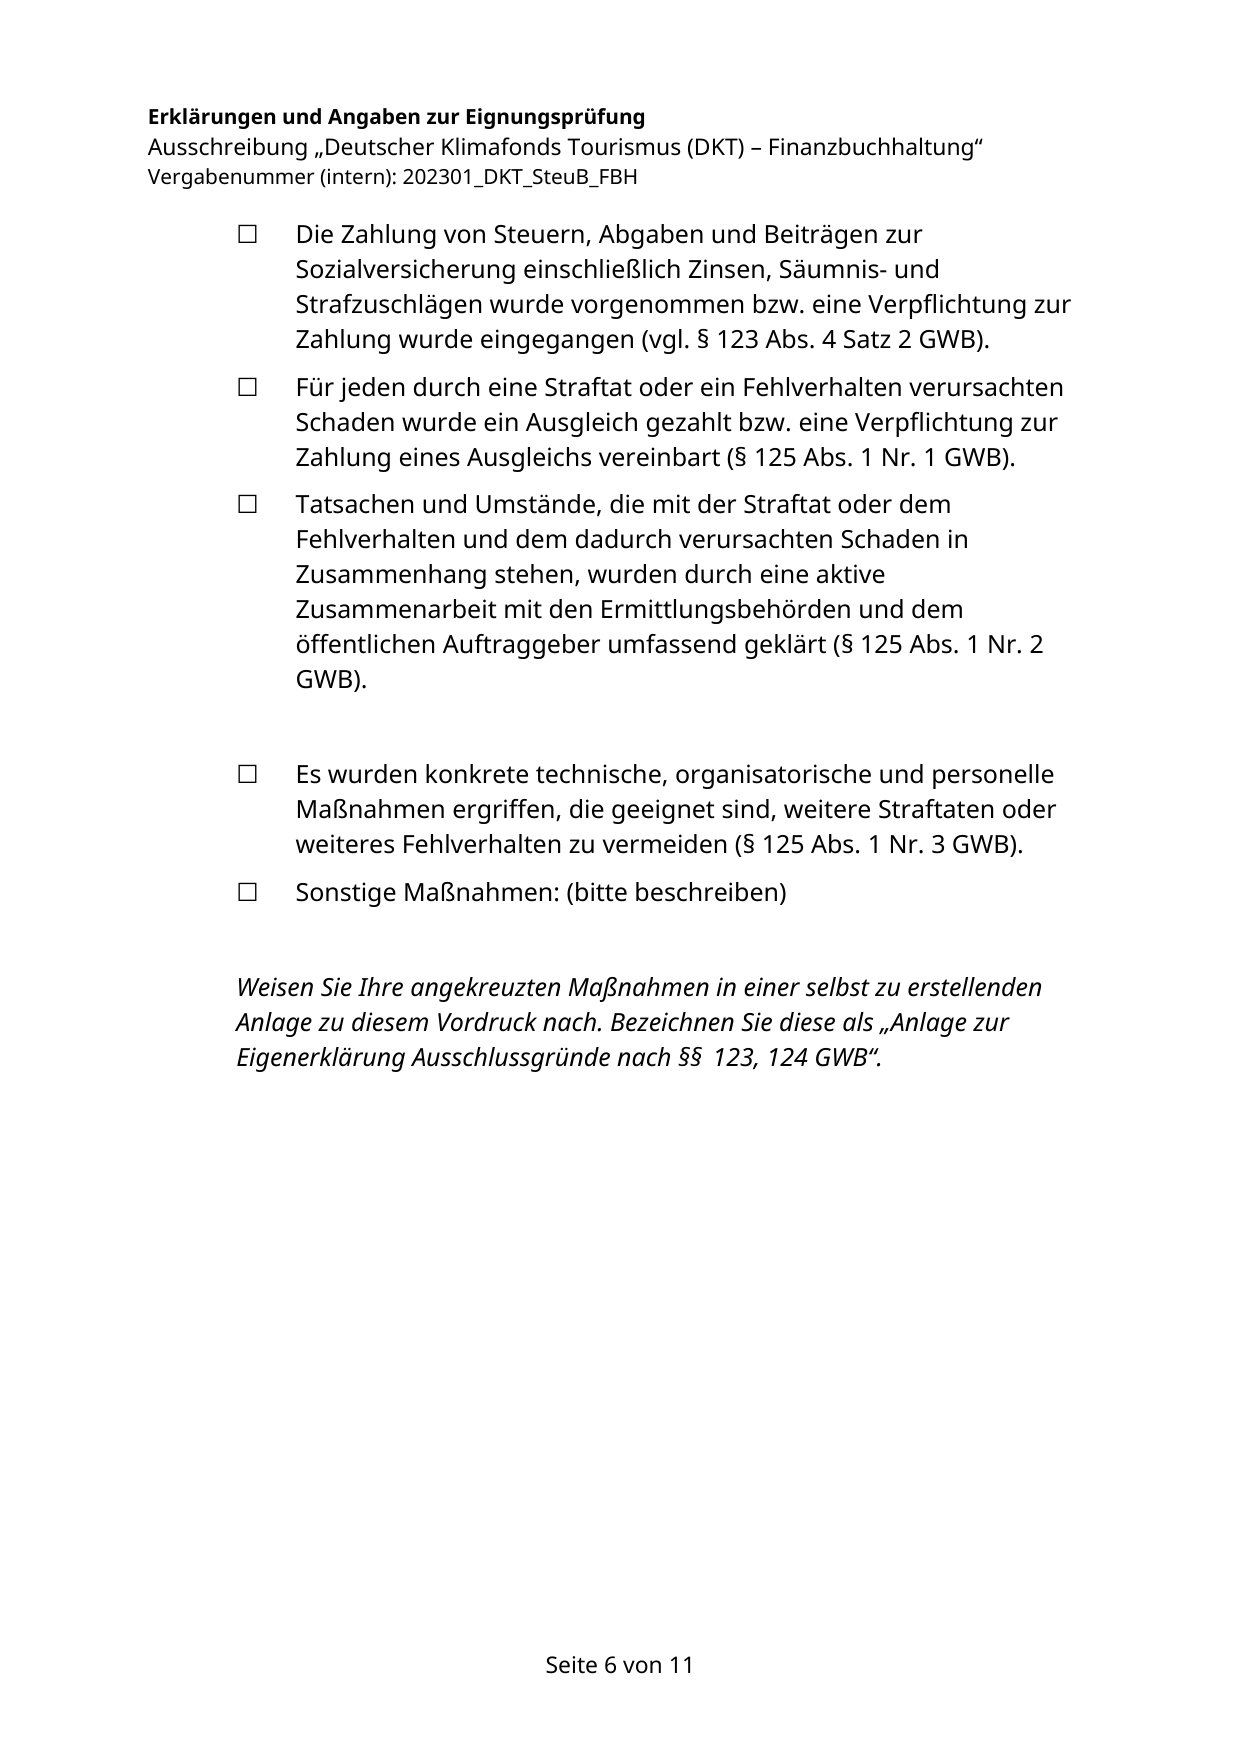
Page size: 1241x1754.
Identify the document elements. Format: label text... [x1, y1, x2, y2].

text Sonstige Maßnahmen: (bitte beschreiben) [236, 874, 1093, 908]
text Die Zahlung von Steuern, Abgaben und Beiträgen zur Sozialversicherung einschließlich Zinsen, Säumnis- und Strafzuschlägen wurde vorgenommen bzw. eine Verpflichtung zur Zahlung wurde eingegangen (vgl. § 123 Abs. 4 Satz 2 GWB). [236, 217, 1093, 356]
text Tatsachen und Umstände, die mit der Straftat oder dem Fehlverhalten und dem dadurch verursachten Schaden in Zusammenhang stehen, wurden durch eine aktive Zusammenarbeit mit den Ermittlungsbehörden und dem öffentlichen Auftraggeber umfassend geklärt (§ 125 Abs. 1 Nr. 2 GWB). [236, 487, 1093, 696]
text Für jeden durch eine Straftat oder ein Fehlverhalten verursachten Schaden wurde ein Ausgleich gezahlt bzw. eine Verpflichtung zur Zahlung eines Ausgleichs vereinbart (§ 125 Abs. 1 Nr. 1 GWB). [236, 369, 1093, 473]
text Es wurden konkrete technische, organisatorische und personelle Maßnahmen ergriffen, die geeignet sind, weitere Straftaten oder weiteres Fehlverhalten zu vermeiden (§ 125 Abs. 1 Nr. 3 GWB). [236, 757, 1093, 861]
text Weisen Sie Ihre angekreuzten Maßnahmen in einer selbst zu erstellenden Anlage zu diesem Vordruck nach. Bezeichnen Sie diese als „Anlage zur Eigenerklärung Ausschlussgründe nach §§ 123, 124 GWB“. [236, 969, 1093, 1073]
